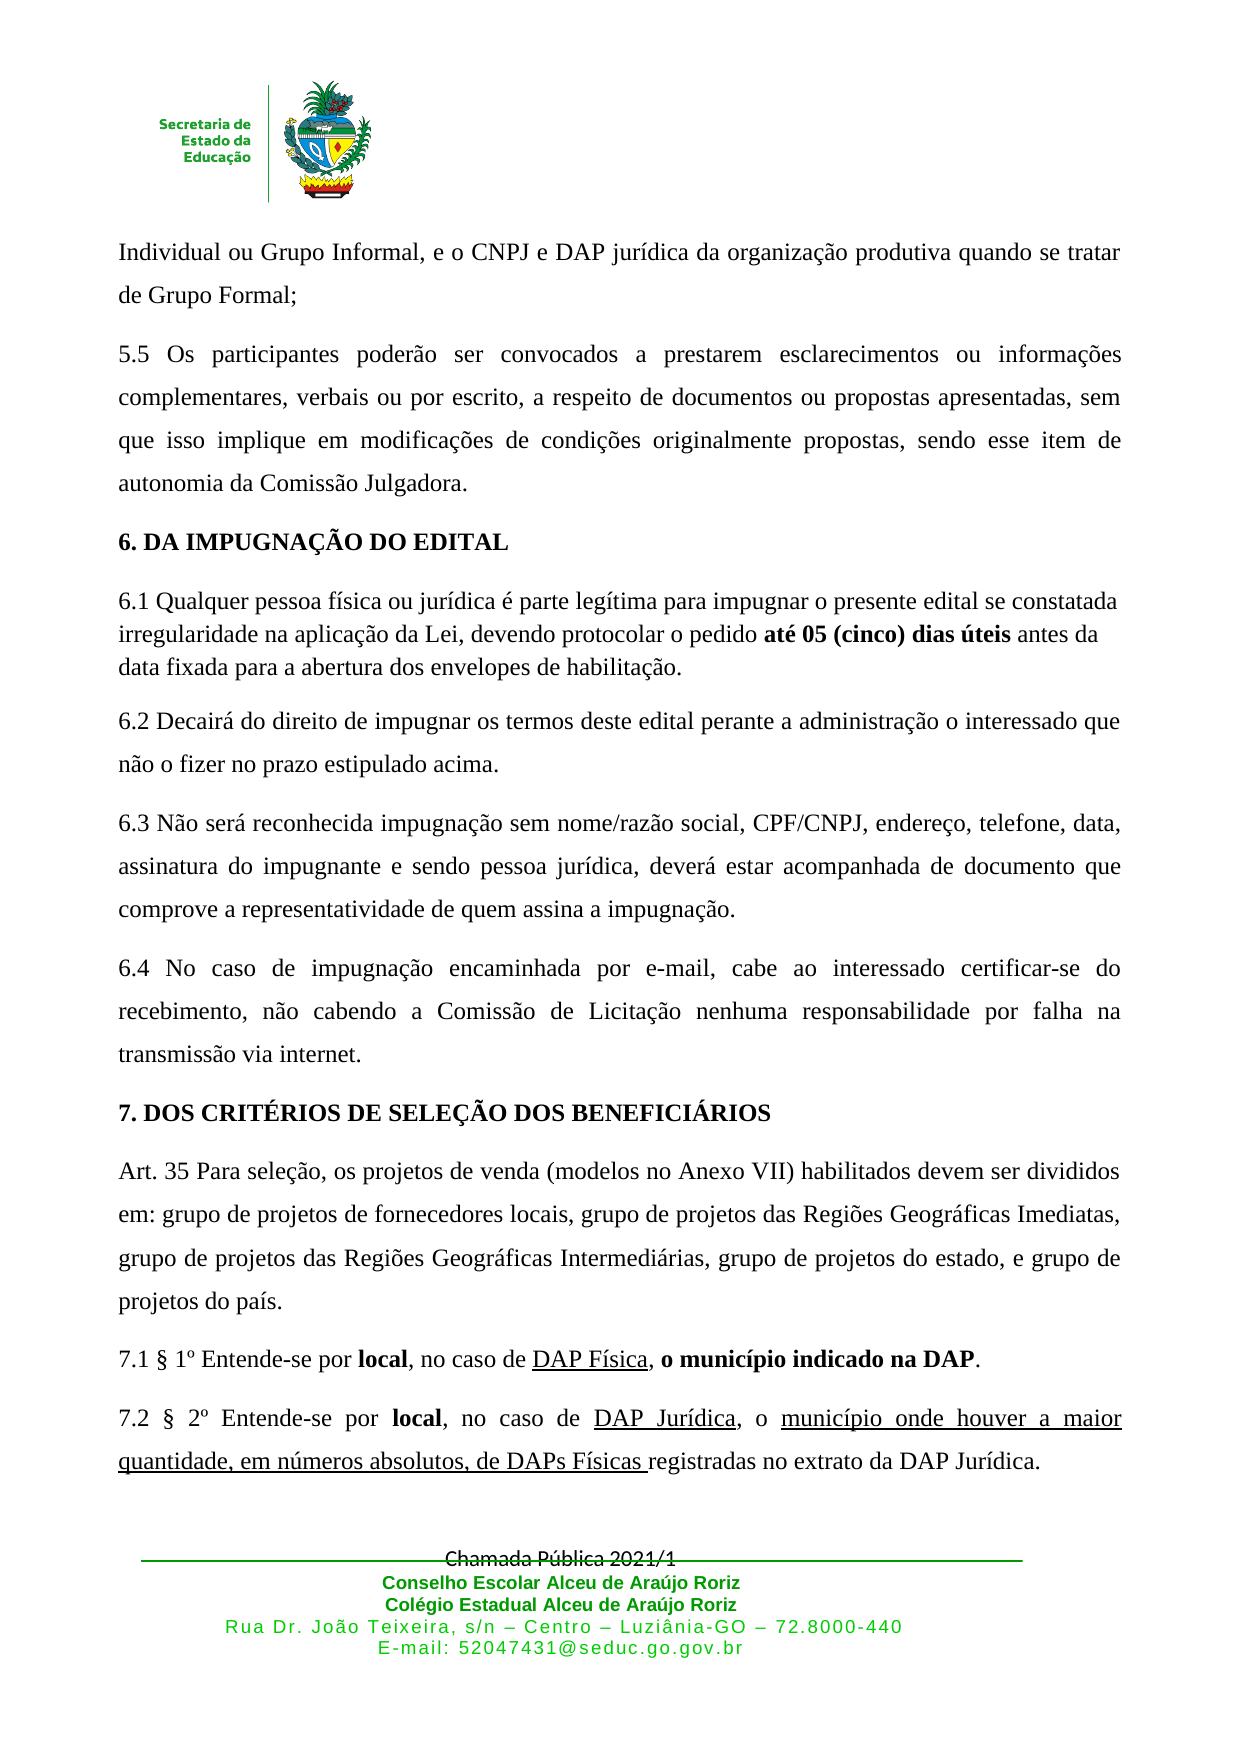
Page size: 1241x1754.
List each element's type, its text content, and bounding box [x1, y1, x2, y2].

text 7. DOS CRITÉRIOS DE SELEÇÃO DOS BENEFICIÁRIOS [118, 1098, 1122, 1126]
text 6.1 Qualquer pessoa física ou jurídica é parte legítima para impugnar o presente edital se constatada irregularidade na aplicação da Lei, devendo protocolar o pedido até 05 (cinco) dias úteis antes da data fixada para a abertura dos envelopes de habilitação. [118, 586, 1122, 681]
picture [118, 73, 412, 210]
text 5.5 Os participantes poderão ser convocados a prestarem esclarecimentos ou informações complementares, verbais ou por escrito, a respeito de documentos ou propostas apresentadas, sem que isso implique em modificações de condições originalmente propostas, sendo esse item de autonomia da Comissão Julgadora. [118, 339, 1122, 497]
text 7.1 § 1º Entende-se por local, no caso de DAP Física, o município indicado na DAP. [118, 1344, 1122, 1373]
text 7.2 § 2º Entende-se por local, no caso de DAP Jurídica, o município onde houver a maior quantidade, em números absolutos, de DAPs Físicas registradas no extrato da DAP Jurídica. [118, 1403, 1122, 1475]
text 6.2 Decairá do direito de impugnar os termos deste edital perante a administração o interessado que não o fizer no prazo estipulado acima. [118, 706, 1122, 778]
text 6.4 No caso de impugnação encaminhada por e-mail, cabe ao interessado certificar-se do recebimento, não cabendo a Comissão de Licitação nenhuma responsabilidade por falha na transmissão via internet. [118, 953, 1122, 1068]
text Art. 35 Para seleção, os projetos de venda (modelos no Anexo VII) habilitados devem ser divididos em: grupo de projetos de fornecedores locais, grupo de projetos das Regiões Geográficas Imediatas, grupo de projetos das Regiões Geográficas Intermediárias, grupo de projetos do estado, e grupo de projetos do país. [118, 1156, 1122, 1314]
text 6.3 Não será reconhecida impugnação sem nome/razão social, CPF/CNPJ, endereço, telefone, data, assinatura do impugnante e sendo pessoa jurídica, deverá estar acompanhada de documento que comprove a representatividade de quem assina a impugnação. [118, 808, 1122, 923]
text 6. DA IMPUGNAÇÃO DO EDITAL [118, 527, 1122, 556]
